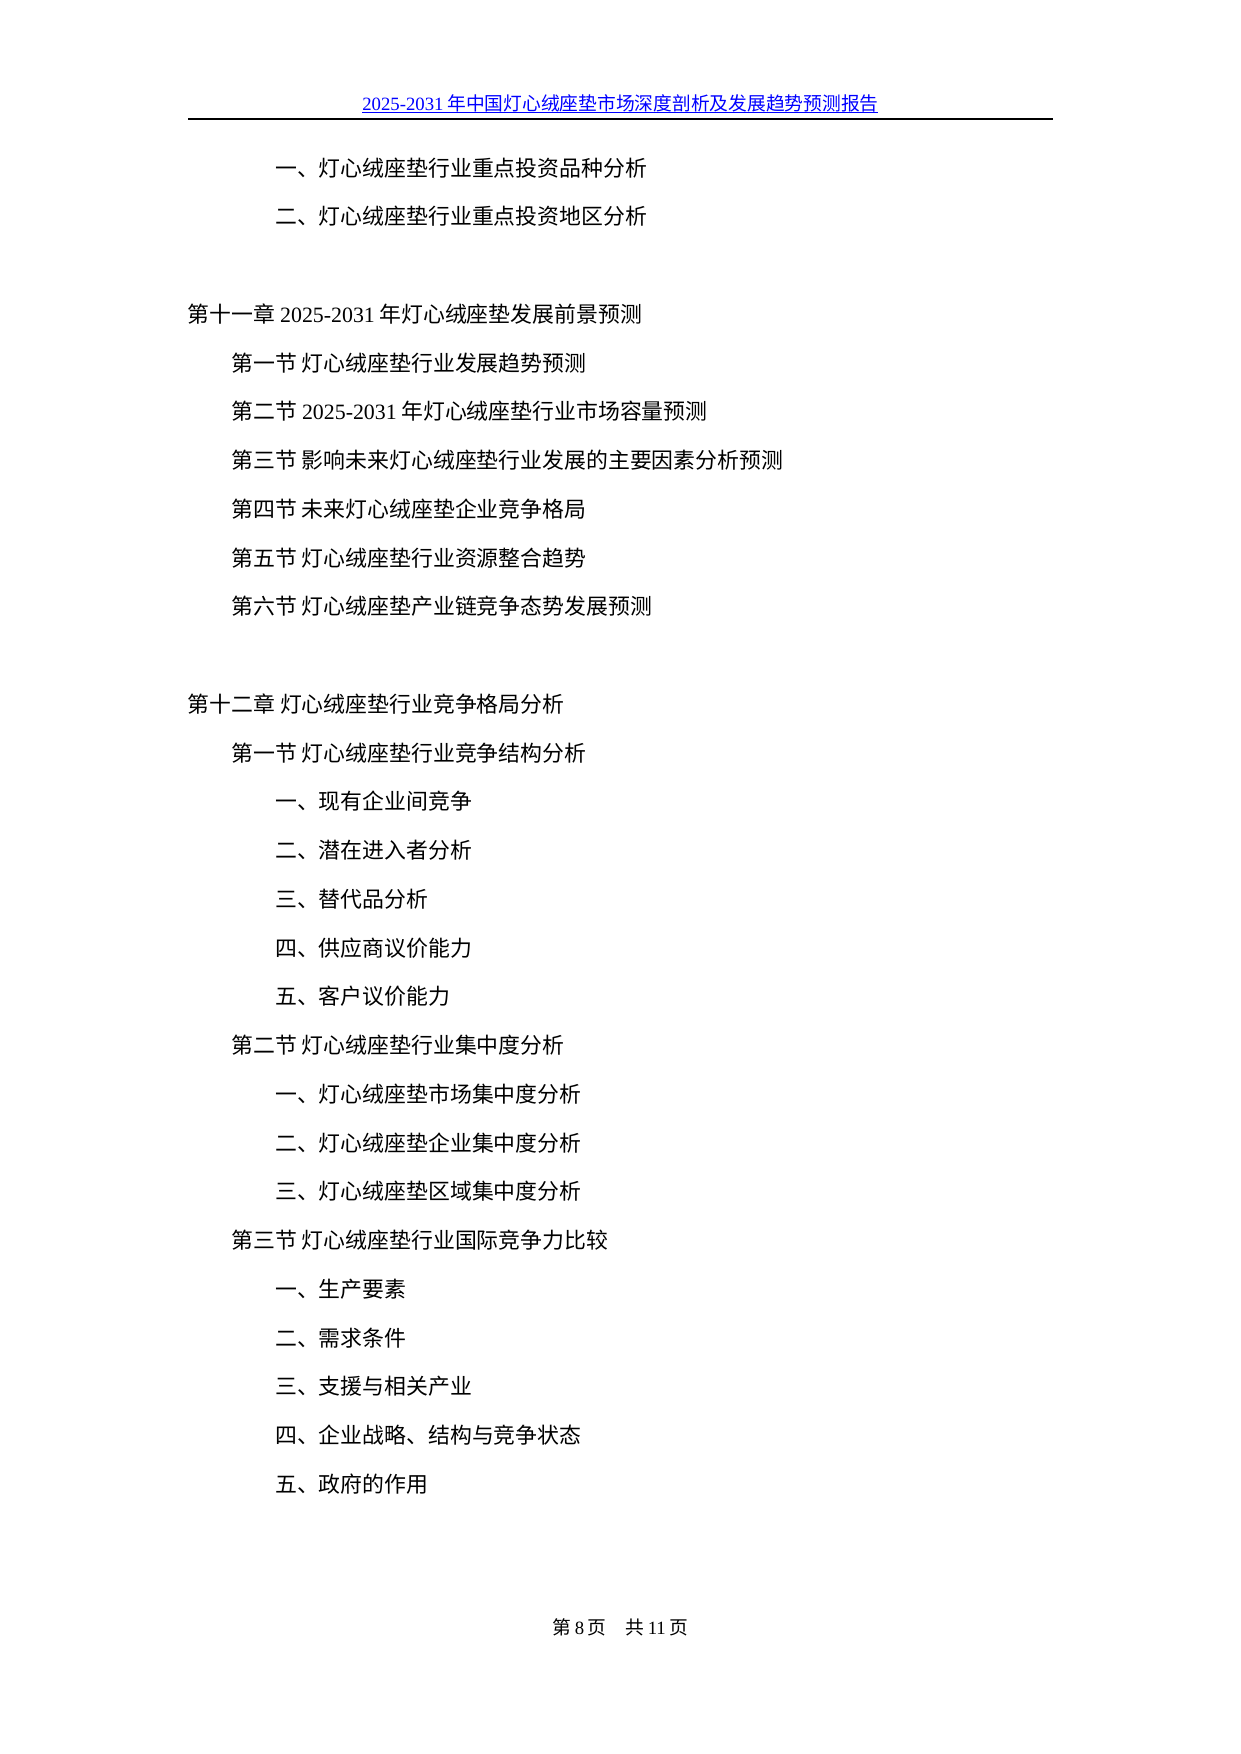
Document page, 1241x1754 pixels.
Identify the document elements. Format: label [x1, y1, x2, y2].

text [187, 150, 1053, 1499]
